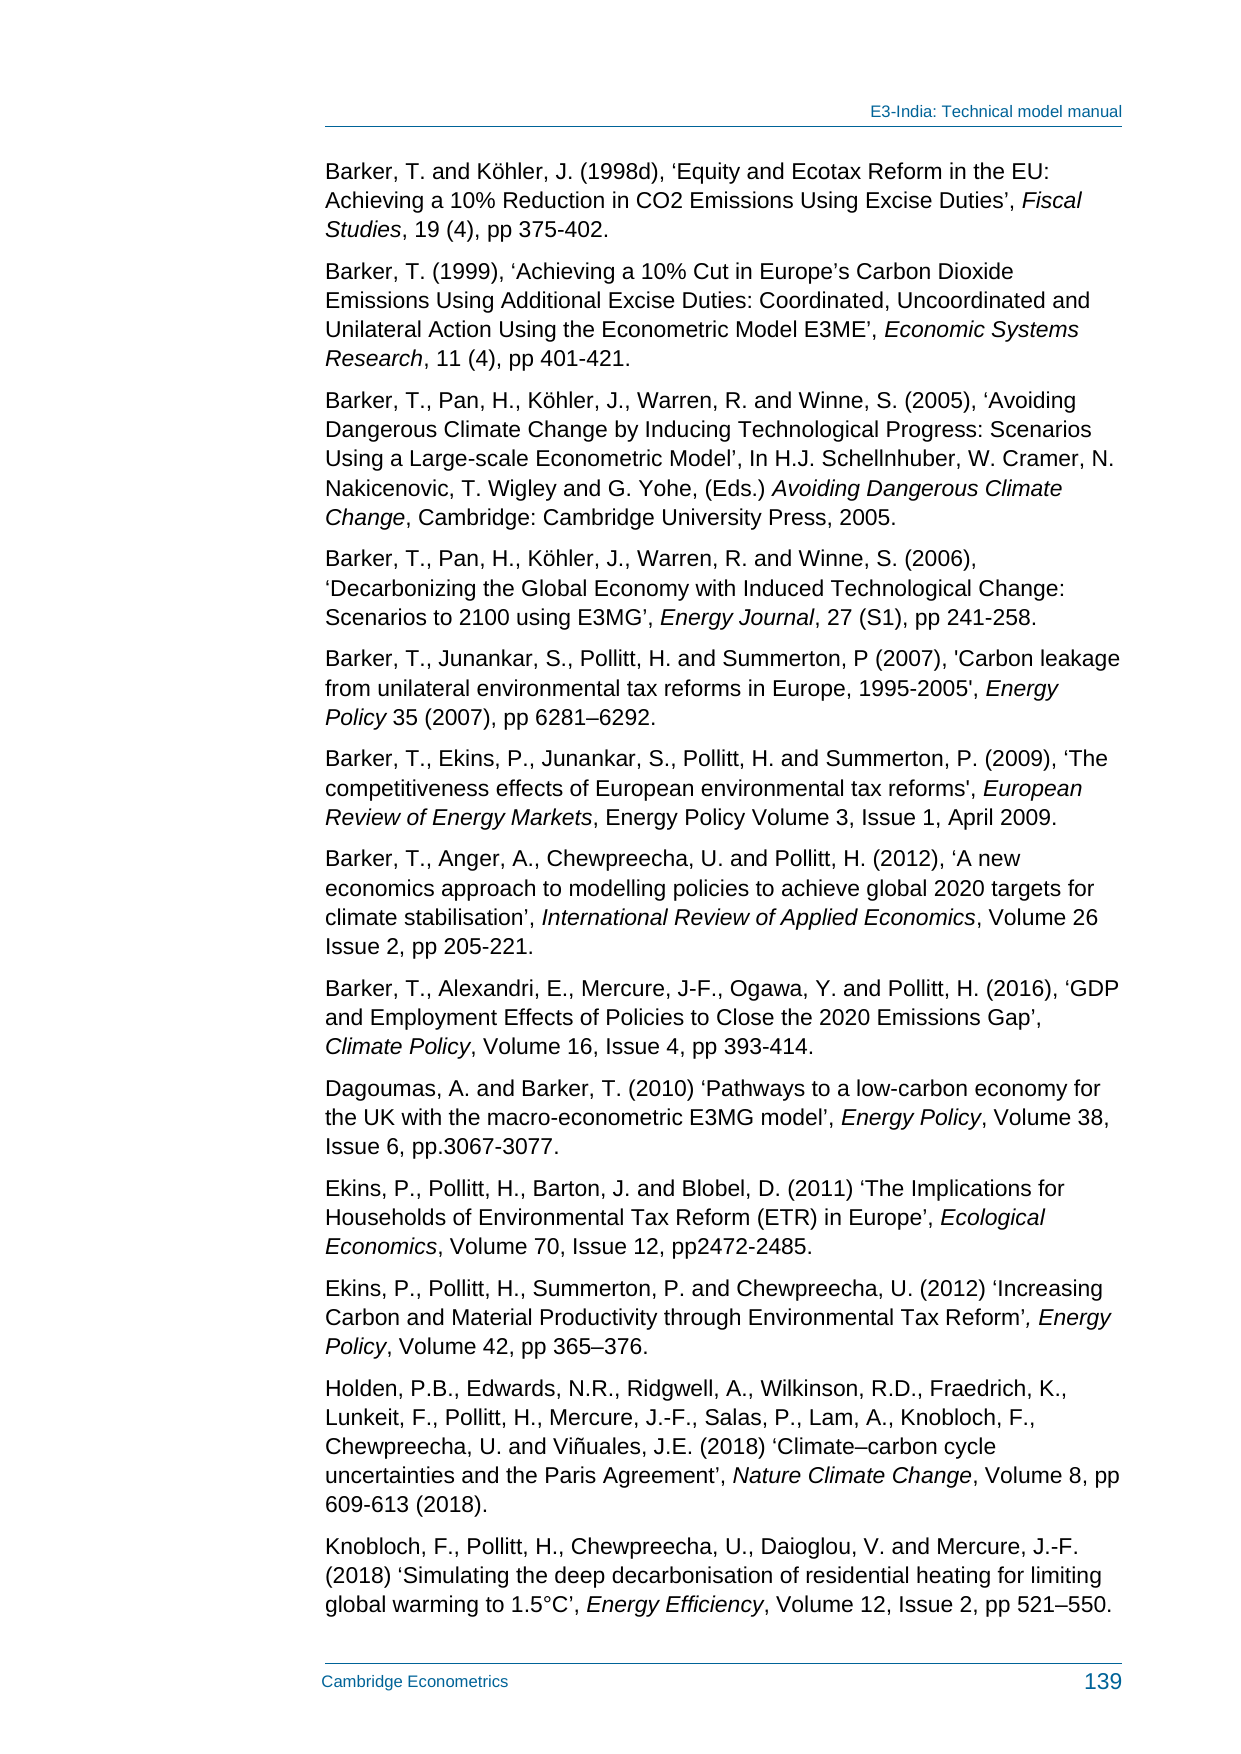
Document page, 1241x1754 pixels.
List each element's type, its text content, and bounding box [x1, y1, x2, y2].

text Knobloch, F., Pollitt, H., Chewpreecha, U., Daioglou, V. and Mercure, J.-F. (2018) ‘Simulating the deep decarbonisation of residential heating for limiting global warming to 1.5°C’, Energy Efficiency, Volume 12, Issue 2, pp 521–550. [325, 1531, 1122, 1618]
picture [924, 108, 931, 114]
text Barker, T., Anger, A., Chewpreecha, U. and Pollitt, H. (2012), ‘A new economics approach to modelling policies to achieve global 2020 targets for climate stabilisation’, International Review of Applied Economics, Volume 26 Issue 2, pp 205-221. [325, 843, 1122, 960]
text Barker, T., Junankar, S., Pollitt, H. and Summerton, P (2007), 'Carbon leakage from unilateral environmental tax reforms in Europe, 1995-2005', Energy Policy 35 (2007), pp 6281–6292. [325, 643, 1122, 731]
text Barker, T., Alexandri, E., Mercure, J-F., Ogawa, Y. and Pollitt, H. (2016), ‘GDP and Employment Effects of Policies to Close the 2020 Emissions Gap’, Climate Policy, Volume 16, Issue 4, pp 393-414. [325, 973, 1122, 1060]
text Ekins, P., Pollitt, H., Barton, J. and Blobel, D. (2011) ‘The Implications for Households of Environmental Tax Reform (ETR) in Europe’, Ecological Economics, Volume 70, Issue 12, pp2472-2485. [325, 1173, 1122, 1260]
text Dagoumas, A. and Barker, T. (2010) ‘Pathways to a low-carbon economy for the UK with the macro-econometric E3MG model’, Energy Policy, Volume 38, Issue 6, pp.3067-3077. [325, 1073, 1122, 1160]
text Barker, T., Ekins, P., Junankar, S., Pollitt, H. and Summerton, P. (2009), ‘The competitiveness effects of European environmental tax reforms', European Review of Energy Markets, Energy Policy Volume 3, Issue 1, April 2009. [325, 743, 1122, 831]
picture [1110, 108, 1117, 114]
text Barker, T., Pan, H., Köhler, J., Warren, R. and Winne, S. (2006), ‘Decarbonizing the Global Economy with Induced Technological Change: Scenarios to 2100 using E3MG’, Energy Journal, 27 (S1), pp 241-258. [325, 543, 1122, 631]
picture [437, 1678, 443, 1687]
picture [902, 108, 908, 117]
text Holden, P.B., Edwards, N.R., Ridgwell, A., Wilkinson, R.D., Fraedrich, K., Lunkeit, F., Pollitt, H., Mercure, J.-F., Salas, P., Lam, A., Knobloch, F., Chewpreecha, U. and Viñuales, J.E. (2018) ‘Climate–carbon cycle uncertainties and the Paris Agreement’, Nature Climate Change, Volume 8, pp 609-613 (2018). [325, 1373, 1122, 1518]
text Barker, T. and Köhler, J. (1998d), ‘Equity and Ecotax Reform in the EU: Achieving a 10% Reduction in CO2 Emissions Using Excise Duties’, Fiscal Studies, 19 (4), pp 375-402. [325, 156, 1122, 243]
text Barker, T. (1999), ‘Achieving a 10% Cut in Europe’s Carbon Dioxide Emissions Using Additional Excise Duties: Coordinated, Uncoordinated and Unilateral Action Using the Econometric Model E3ME’, Economic Systems Research, 11 (4), pp 401-421. [325, 256, 1122, 373]
text Ekins, P., Pollitt, H., Summerton, P. and Chewpreecha, U. (2012) ‘Increasing Carbon and Material Productivity through Environmental Tax Reform’, Energy Policy, Volume 42, pp 365–376. [325, 1273, 1122, 1360]
text Barker, T., Pan, H., Köhler, J., Warren, R. and Winne, S. (2005), ‘Avoiding Dangerous Climate Change by Inducing Technological Progress: Scenarios Using a Large-scale Econometric Model’, In H.J. Schellnhuber, W. Cramer, N. Nakicenovic, T. Wigley and G. Yohe, (Eds.) Avoiding Dangerous Climate Change, Cambridge: Cambridge University Press, 2005. [325, 385, 1122, 531]
